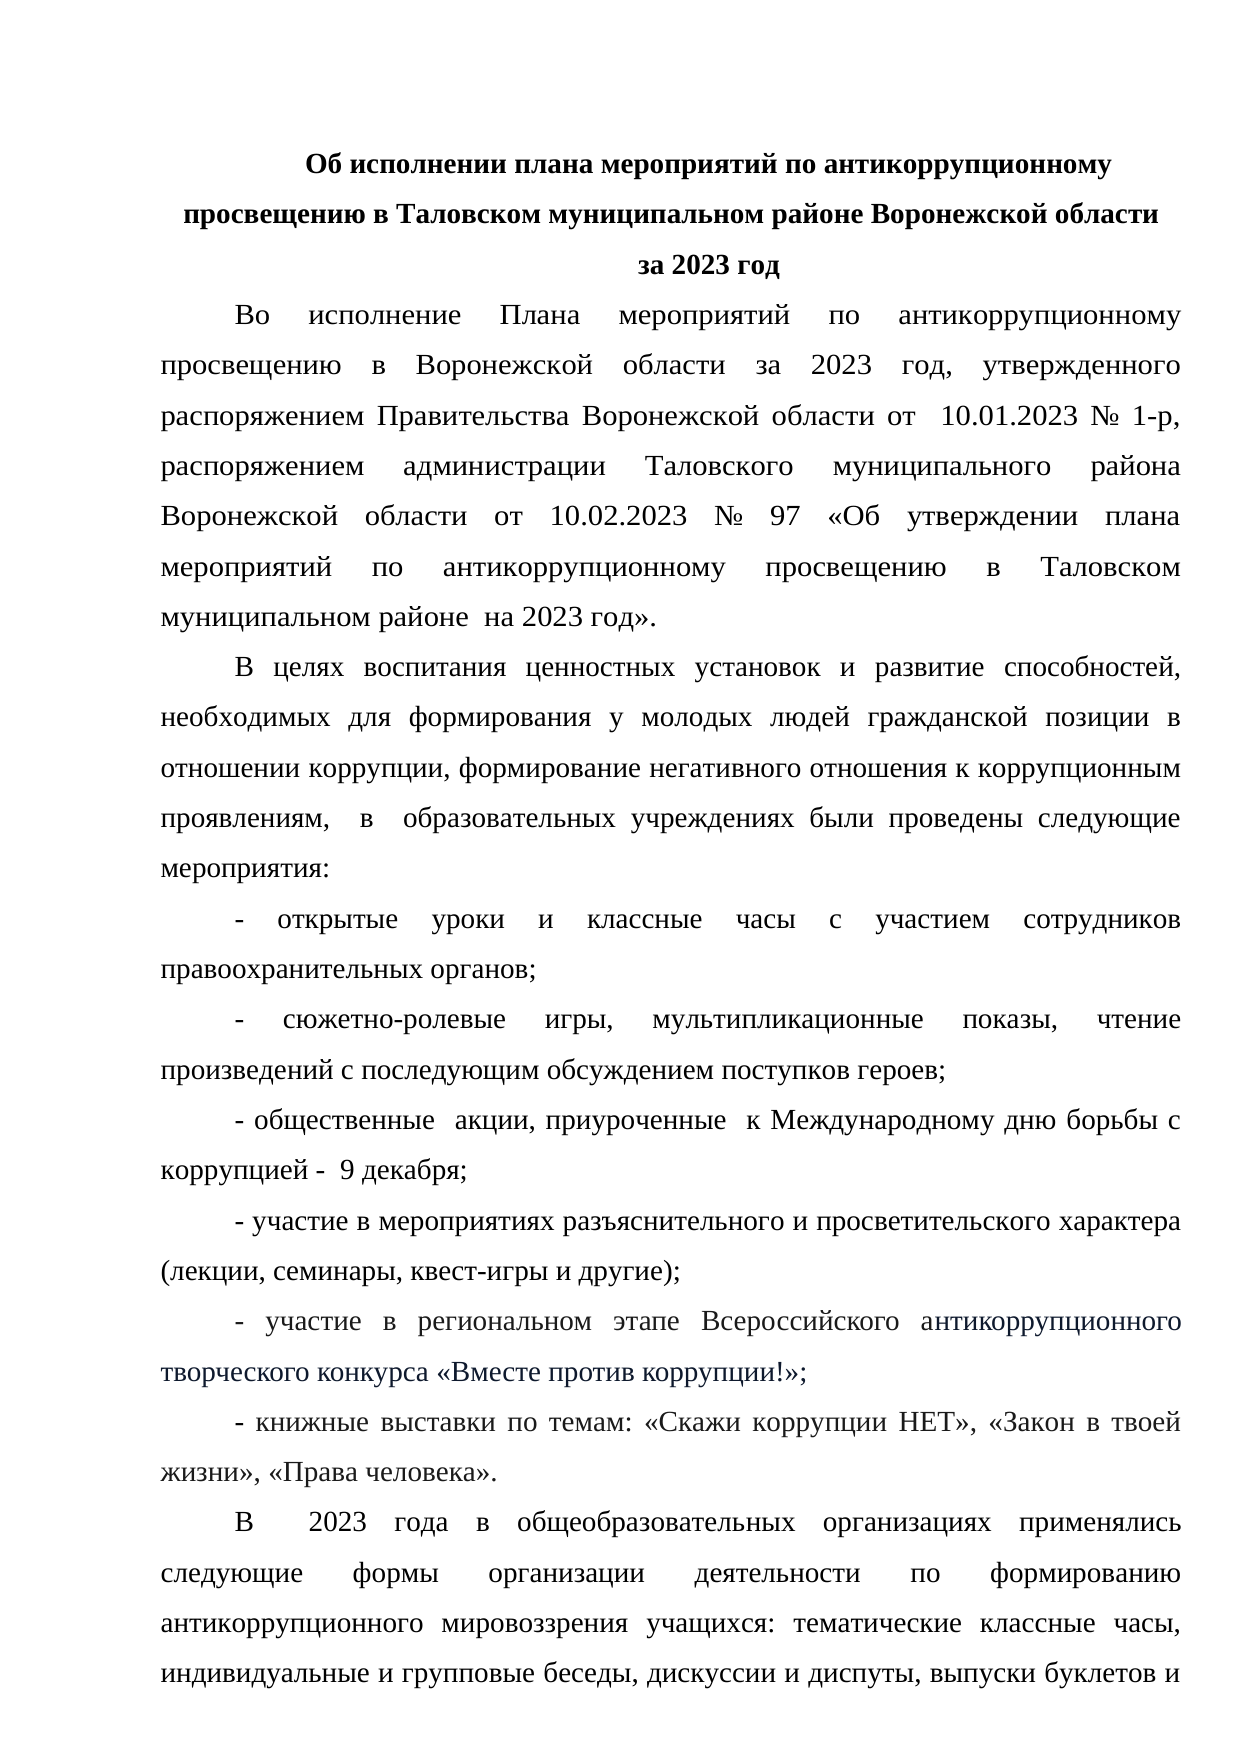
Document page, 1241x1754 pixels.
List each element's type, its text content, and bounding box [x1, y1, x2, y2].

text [160, 1504, 1182, 1689]
subtitle - участие в региональном этапе Всероссийского антикоррупционного творческого конкурса «Вместе против коррупции!»; [160, 1303, 1182, 1387]
text - сюжетно-ролевые игры, мультипликационные показы, чтение произведений с последующим обсуждением поступков героев; [160, 1001, 1182, 1085]
text Об исполнении плана мероприятий по антикоррупционному просвещению в Таловском муниципальном районе Воронежской области [160, 146, 1182, 230]
text - книжные выставки по темам: «Скажи коррупции НЕТ», «Закон в твоей жизни», «Права человека». [160, 1404, 1182, 1488]
text - участие в мероприятиях разъяснительного и просветительского характера (лекции, семинары, квест-игры и другие); [160, 1203, 1182, 1287]
text - общественные акции, приуроченные к Международному дню борьбы с коррупцией - 9 декабря; [160, 1102, 1182, 1186]
text за 2023 год [160, 247, 1182, 280]
text Во исполнение Плана мероприятий по антикоррупционному просвещению в Воронежской области за 2023 год, утвержденного распоряжением Правительства Воронежской области от 10.01.2023 № 1-р, распоряжением администрации Таловского муниципального района Воронежской области от 10.02.2023 № 97 «Об утверждении плана мероприятий по антикоррупционному просвещению в Таловском муниципальном районе на 2023 год». [160, 297, 1182, 632]
text В целях воспитания ценностных установок и развитие способностей, необходимых для формирования у молодых людей гражданской позиции в отношении коррупции, формирование негативного отношения к коррупционным проявлениям, в образовательных учреждениях были проведены следующие мероприятия: [160, 649, 1182, 884]
text - открытые уроки и классные часы с участием сотрудников правоохранительных органов; [160, 901, 1182, 985]
